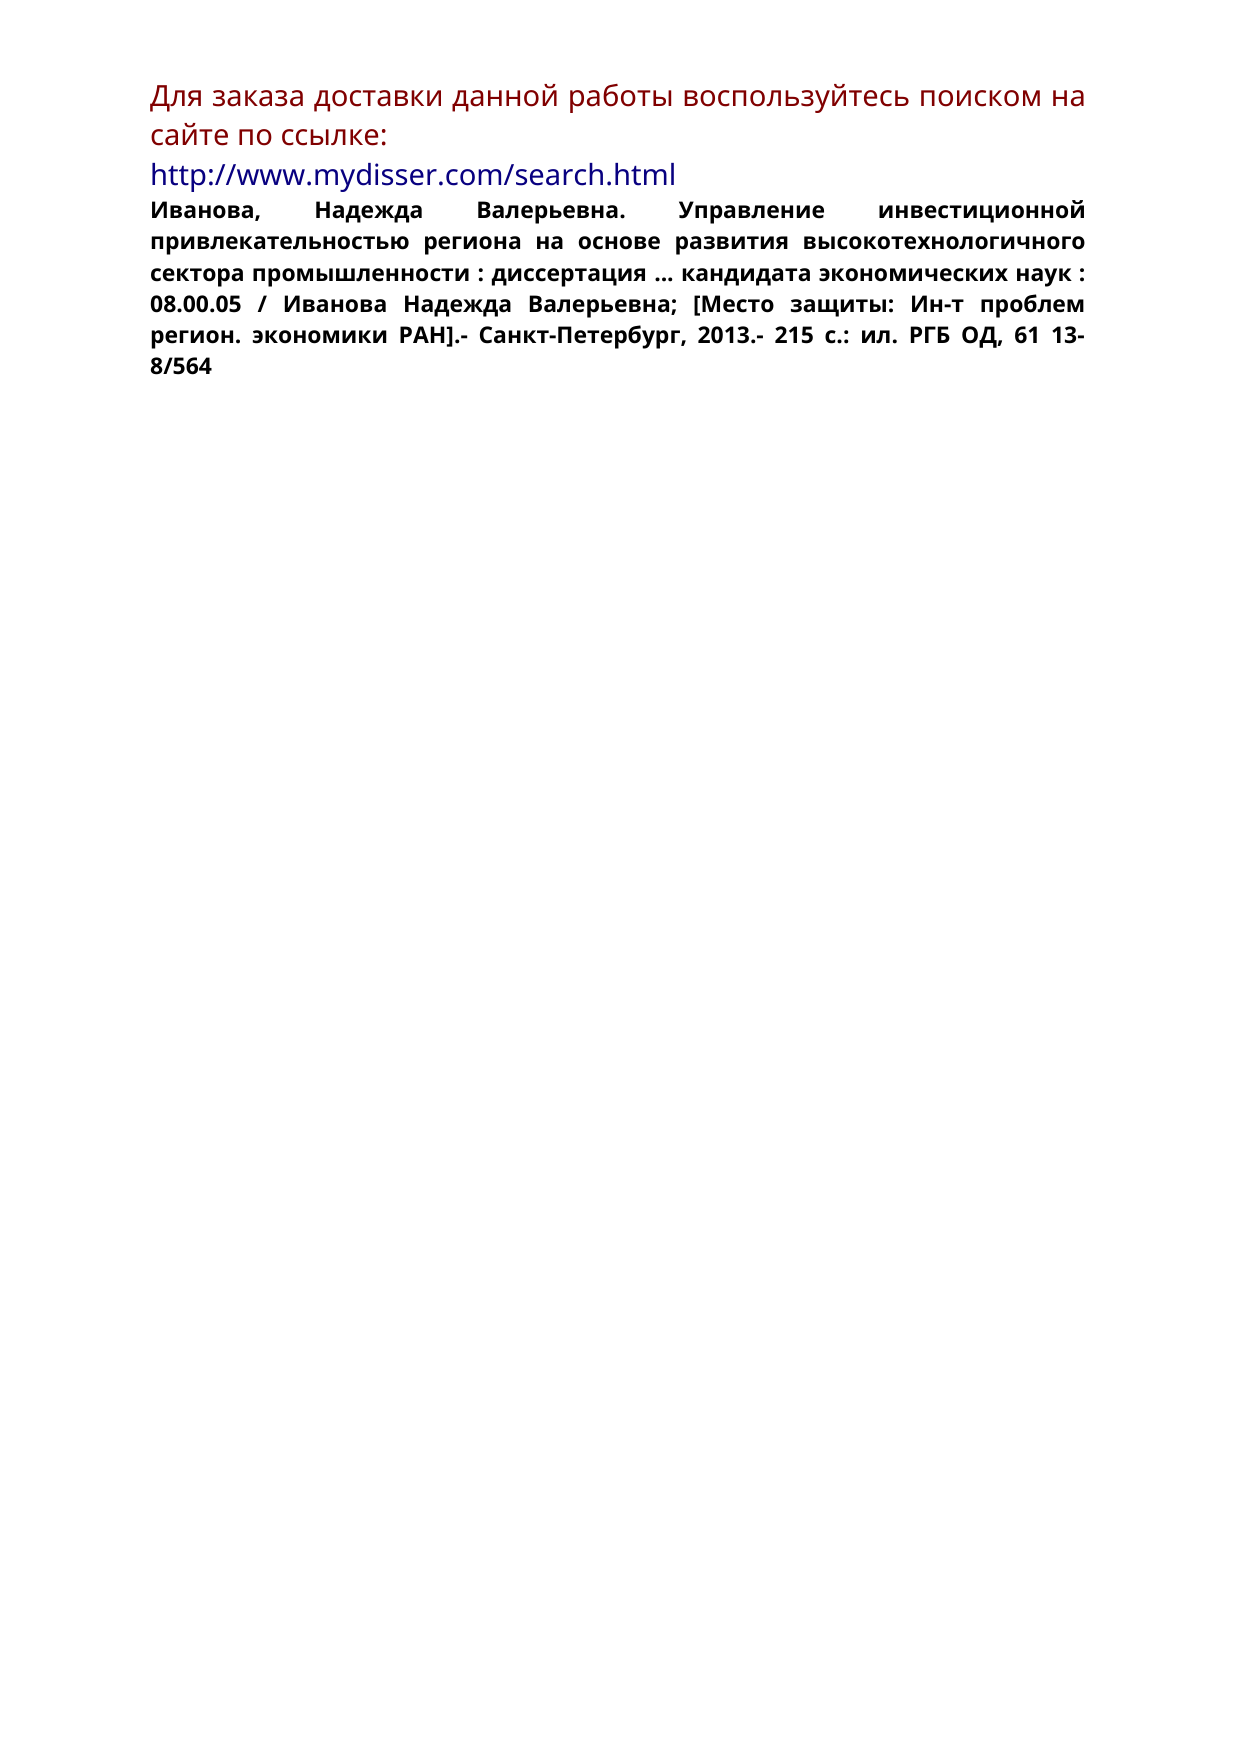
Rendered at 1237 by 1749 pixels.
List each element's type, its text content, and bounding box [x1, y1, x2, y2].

text Иванова, Надежда Валерьевна. Управление инвестиционной привлекательностью региона на основе развития высокотехнологичного сектора промышленности : диссертация ... кандидата экономических наук : 08.00.05 / Иванова Надежда Валерьевна; [Место защиты: Ин-т проблем регион. экономики РАН].- Санкт-Петербург, 2013.- 215 с.: ил. РГБ ОД, 61 13-8/564 [150, 194, 1086, 382]
